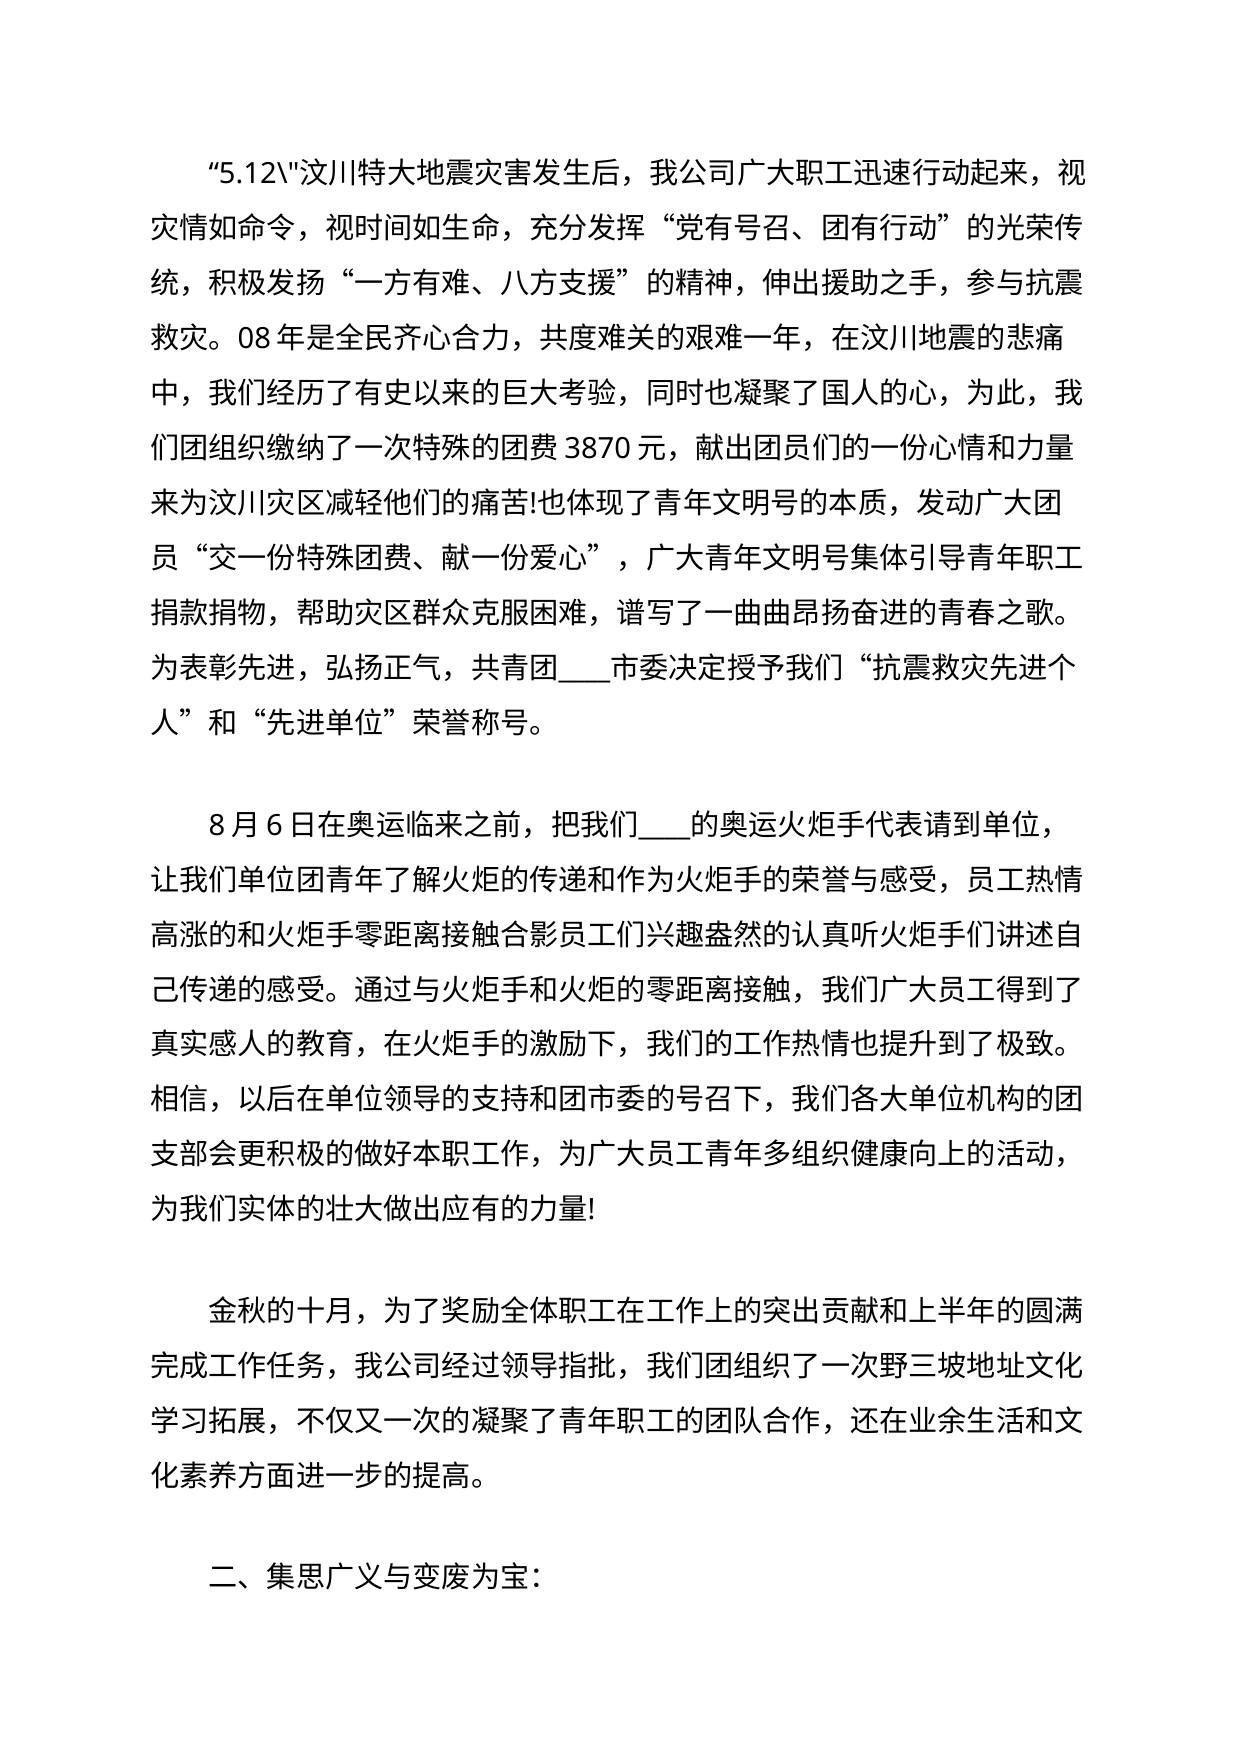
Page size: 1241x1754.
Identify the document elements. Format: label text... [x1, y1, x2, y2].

text 金秋的十月，为了奖励全体职工在工作上的突出贡献和上半年的圆满完成工作任务，我公司经过领导指批，我们团组织了一次野三坡地址文化学习拓展，不仅又一次的凝聚了青年职工的团队合作，还在业余生活和文化素养方面进一步的提高。 [150, 1288, 1090, 1494]
text “5.12\"汶川特大地震灾害发生后，我公司广大职工迅速行动起来，视灾情如命令，视时间如生命，充分发挥“党有号召、团有行动”的光荣传统，积极发扬“一方有难、八方支援”的精神，伸出援助之手，参与抗震救灾。08年是全民齐心合力，共度难关的艰难一年，在汶川地震的悲痛中，我们经历了有史以来的巨大考验，同时也凝聚了国人的心，为此，我们团组织缴纳了一次特殊的团费3870元，献出团员们的一份心情和力量来为汶川灾区减轻他们的痛苦!也体现了青年文明号的本质，发动广大团员“交一份特殊团费、献一份爱心”，广大青年文明号集体引导青年职工捐款捐物，帮助灾区群众克服困难，谱写了一曲曲昂扬奋进的青春之歌。为表彰先进，弘扬正气，共青团____市委决定授予我们“抗震救灾先进个人”和“先进单位”荣誉称号。 [150, 150, 1090, 742]
text 二、集思广义与变废为宝： [150, 1554, 1090, 1596]
text 8月6日在奥运临来之前，把我们____的奥运火炬手代表请到单位，让我们单位团青年了解火炬的传递和作为火炬手的荣誉与感受，员工热情高涨的和火炬手零距离接触合影员工们兴趣盎然的认真听火炬手们讲述自己传递的感受。通过与火炬手和火炬的零距离接触，我们广大员工得到了真实感人的教育，在火炬手的激励下，我们的工作热情也提升到了极致。相信，以后在单位领导的支持和团市委的号召下，我们各大单位机构的团支部会更积极的做好本职工作，为广大员工青年多组织健康向上的活动，为我们实体的壮大做出应有的力量! [150, 801, 1090, 1228]
